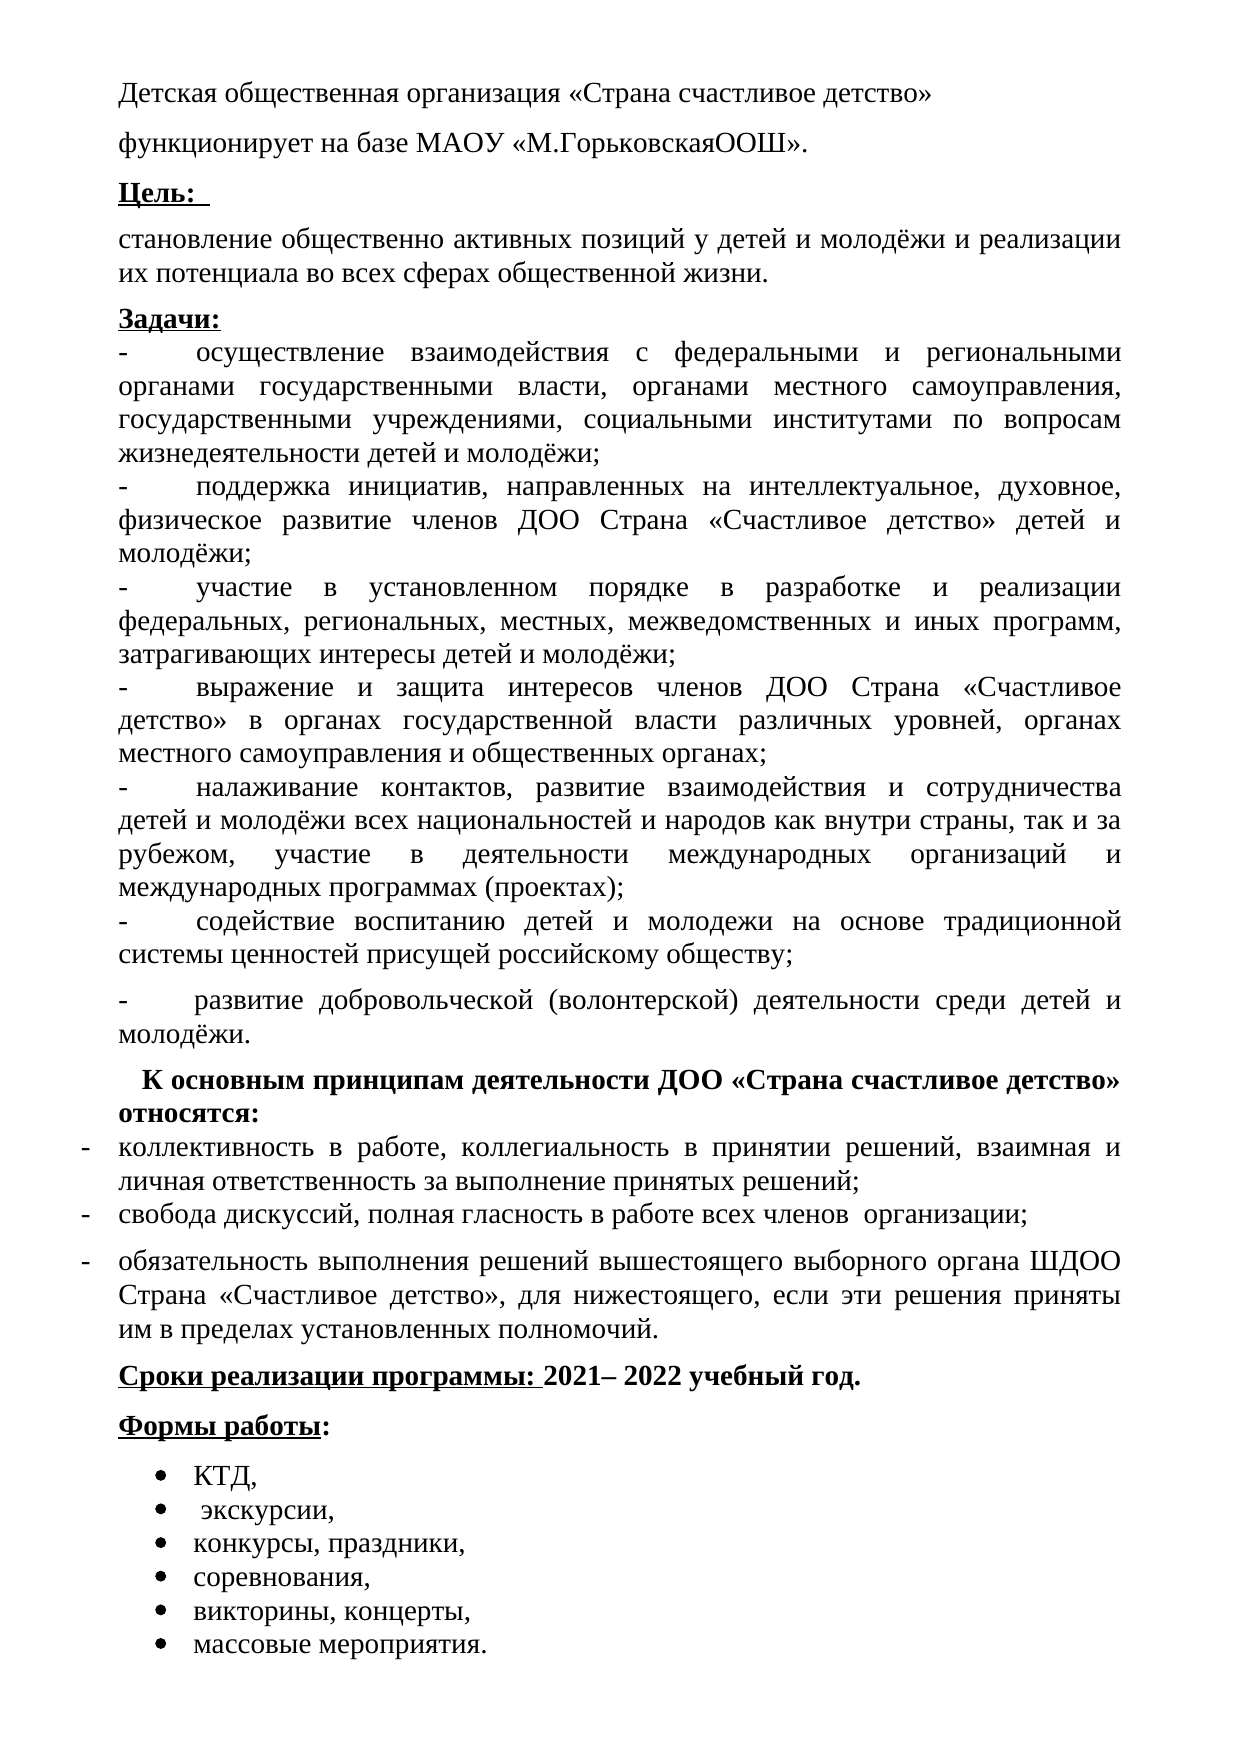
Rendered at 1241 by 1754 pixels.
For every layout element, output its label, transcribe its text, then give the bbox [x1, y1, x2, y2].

list соревнования, [156, 1559, 1122, 1593]
list свобода дискуссий, полная гласность в работе всех членов организации; [81, 1197, 1122, 1231]
text Сроки реализации программы: 2021– 2022 учебный год. [118, 1358, 1122, 1391]
text Задачи: [118, 301, 1122, 335]
list осуществление взаимодействия с федеральными и региональными органами государственными власти, органами местного самоуправления, государственными учреждениями, социальными институтами по вопросам жизнедеятельности детей и молодёжи; [118, 335, 1122, 469]
text Формы работы: [118, 1408, 1122, 1441]
list КТД, [156, 1458, 1122, 1492]
text К основным принципам деятельности ДОО «Страна счастливое детство» относятся: [118, 1063, 1122, 1130]
list экскурсии, [156, 1492, 1122, 1526]
list массовые мероприятия. [156, 1626, 1122, 1660]
list коллективность в работе, коллегиальность в принятии решений, взаимная и личная ответственность за выполнение принятых решений; [81, 1130, 1122, 1197]
list выражение и защита интересов членов ДОО Страна «Счастливое детство» в органах государственной власти различных уровней, органах местного самоуправления и общественных органах; [118, 670, 1122, 769]
list конкурсы, праздники, [156, 1526, 1122, 1559]
text Цель: [118, 176, 1122, 209]
list участие в установленном порядке в разработке и реализации федеральных, региональных, местных, межведомственных и иных программ, затрагивающих интересы детей и молодёжи; [118, 569, 1122, 670]
text Детская общественная организация «Страна счастливое детство» функционирует на базе МАОУ «М.ГорьковскаяООШ». [118, 75, 1122, 159]
list поддержка инициатив, направленных на интеллектуальное, духовное, физическое развитие членов ДОО Страна «Счастливое детство» детей и молодёжи; [118, 469, 1122, 569]
list викторины, концерты, [156, 1593, 1122, 1626]
list налаживание контактов, развитие взаимодействия и сотрудничества детей и молодёжи всех национальностей и народов как внутри страны, так и за рубежом, участие в деятельности международных организаций и международных программах (проектах); [118, 769, 1122, 903]
text становление общественно активных позиций у детей и молодёжи и реализации их потенциала во всех сферах общественной жизни. [118, 222, 1122, 289]
list содействие воспитанию детей и молодежи на основе традиционной системы ценностей присущей российскому обществу; [118, 903, 1122, 971]
list развитие добровольческой (волонтерской) деятельности среди детей и молодёжи. [118, 983, 1122, 1050]
list обязательность выполнения решений вышестоящего выборного органа ШДОО Страна «Счастливое детство», для нижестоящего, если эти решения приняты им в пределах установленных полномочий. [81, 1243, 1122, 1345]
